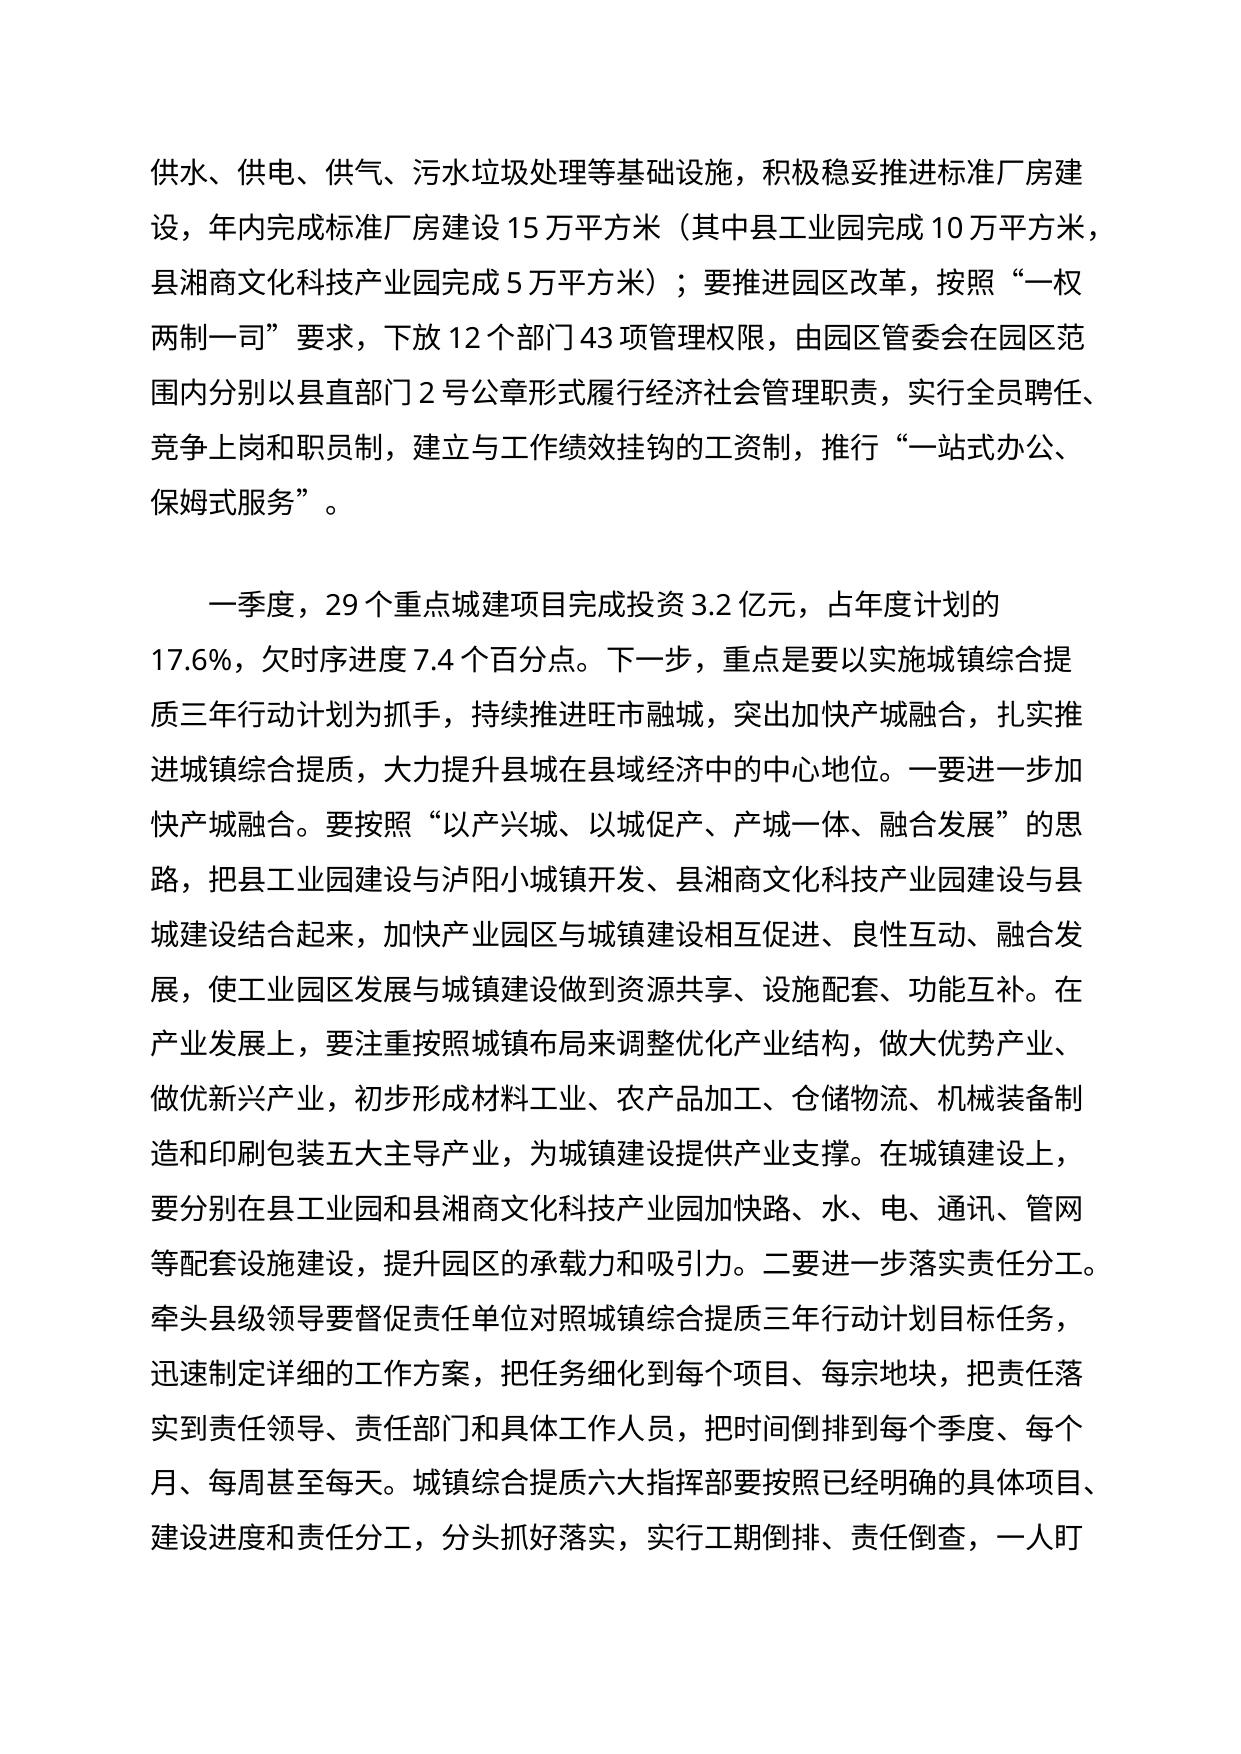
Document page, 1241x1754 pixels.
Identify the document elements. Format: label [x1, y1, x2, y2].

text [150, 582, 1090, 1557]
text [150, 150, 1090, 522]
